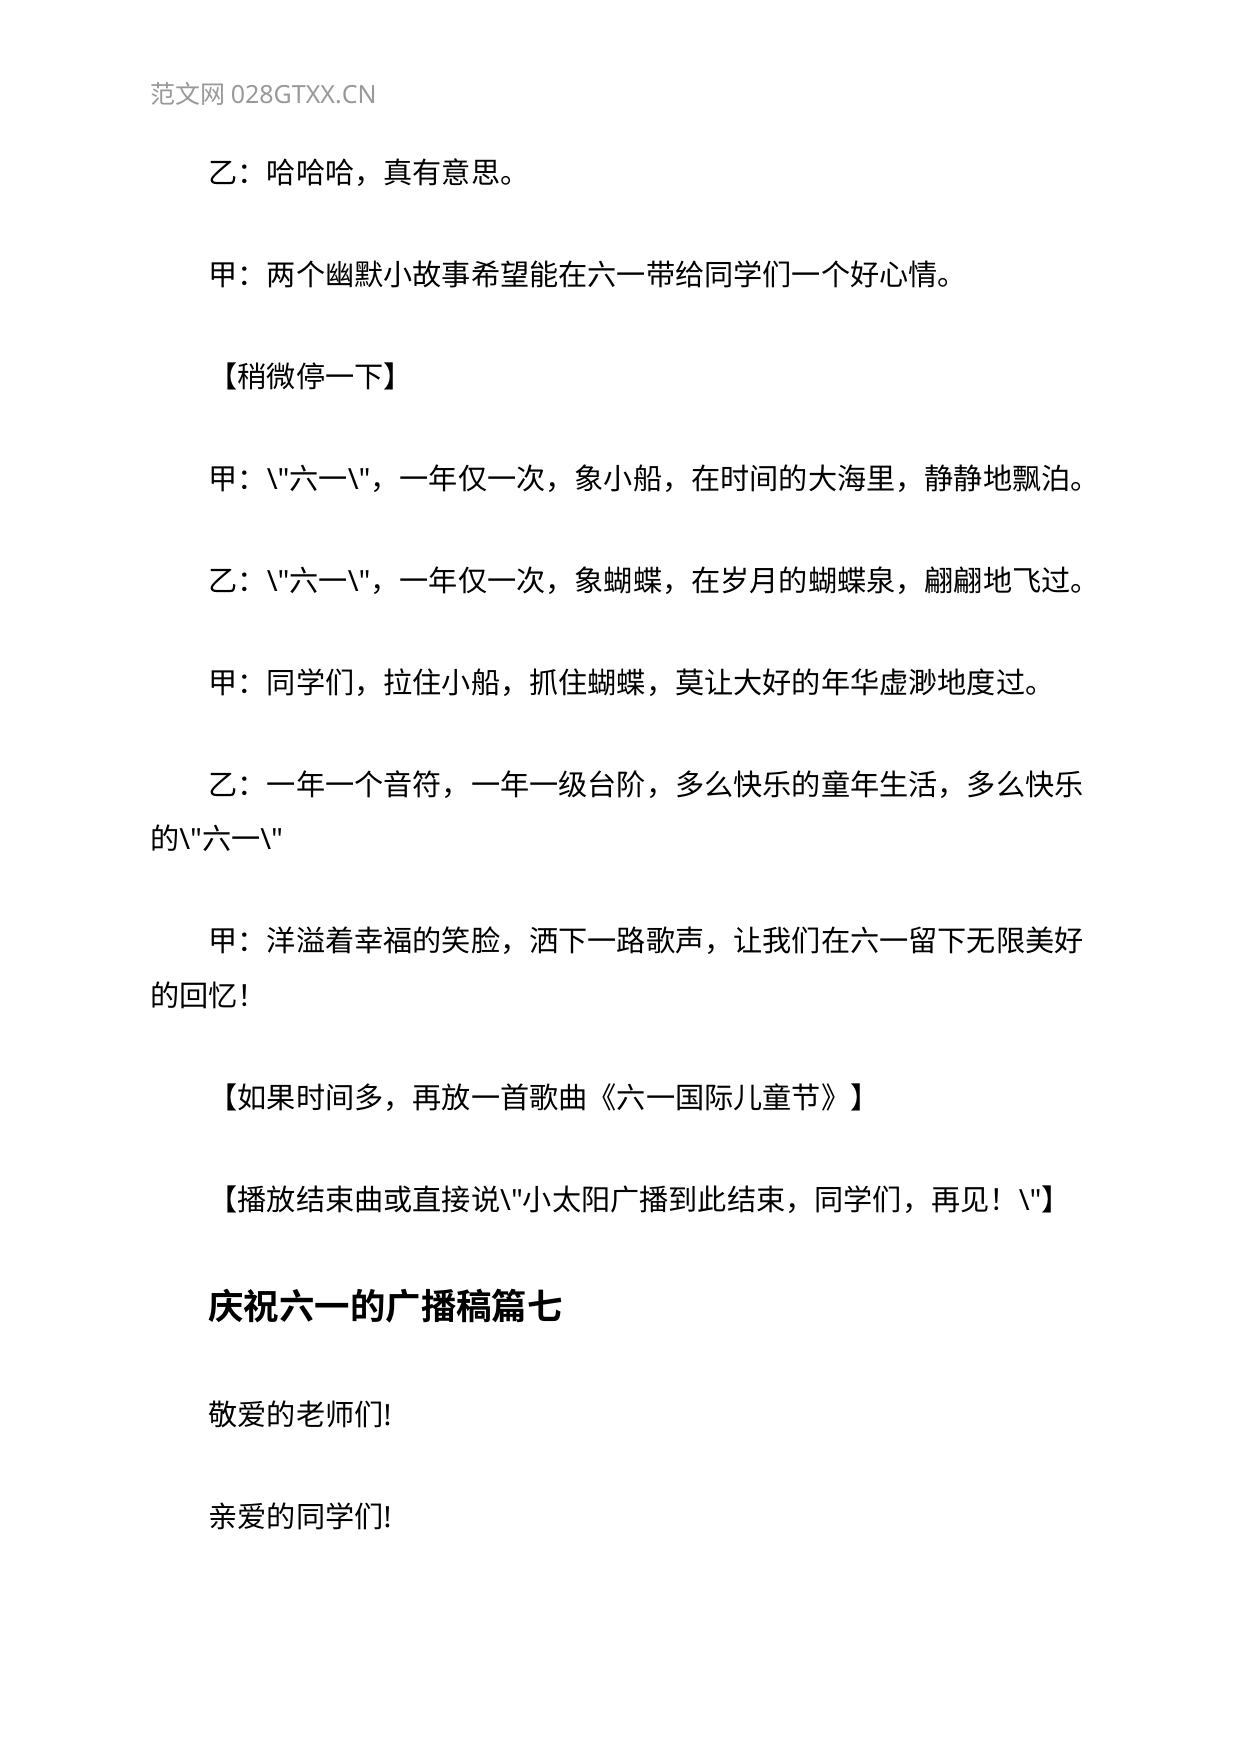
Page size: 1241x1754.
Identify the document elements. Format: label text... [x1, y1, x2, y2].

text 甲：洋溢着幸福的笑脸，洒下一路歌声，让我们在六一留下无限美好的回忆！ [150, 918, 1090, 1015]
text 乙：\"六一\"，一年仅一次，象蝴蝶，在岁月的蝴蝶泉，翩翩地飞过。 [150, 557, 1090, 600]
text 甲：两个幽默小故事希望能在六一带给同学们一个好心情。 [150, 252, 1090, 294]
text 甲：\"六一\"，一年仅一次，象小船，在时间的大海里，静静地飘泊。 [150, 455, 1090, 498]
text 亲爱的同学们! [150, 1494, 1090, 1536]
text 【播放结束曲或直接说\"小太阳广播到此结束，同学们，再见！\"】 [150, 1176, 1090, 1219]
text 乙：一年一个音符，一年一级台阶，多么快乐的童年生活，多么快乐的\"六一\" [150, 761, 1090, 858]
text 甲：同学们，拉住小船，抓住蝴蝶，莫让大好的年华虚渺地度过。 [150, 659, 1090, 702]
text 【稍微停一下】 [150, 353, 1090, 396]
text 庆祝六一的广播稿篇七 [150, 1278, 1090, 1329]
text 【如果时间多，再放一首歌曲《六一国际儿童节》】 [150, 1074, 1090, 1117]
text 乙：哈哈哈，真有意思。 [150, 150, 1090, 192]
text 敬爱的老师们! [150, 1392, 1090, 1434]
